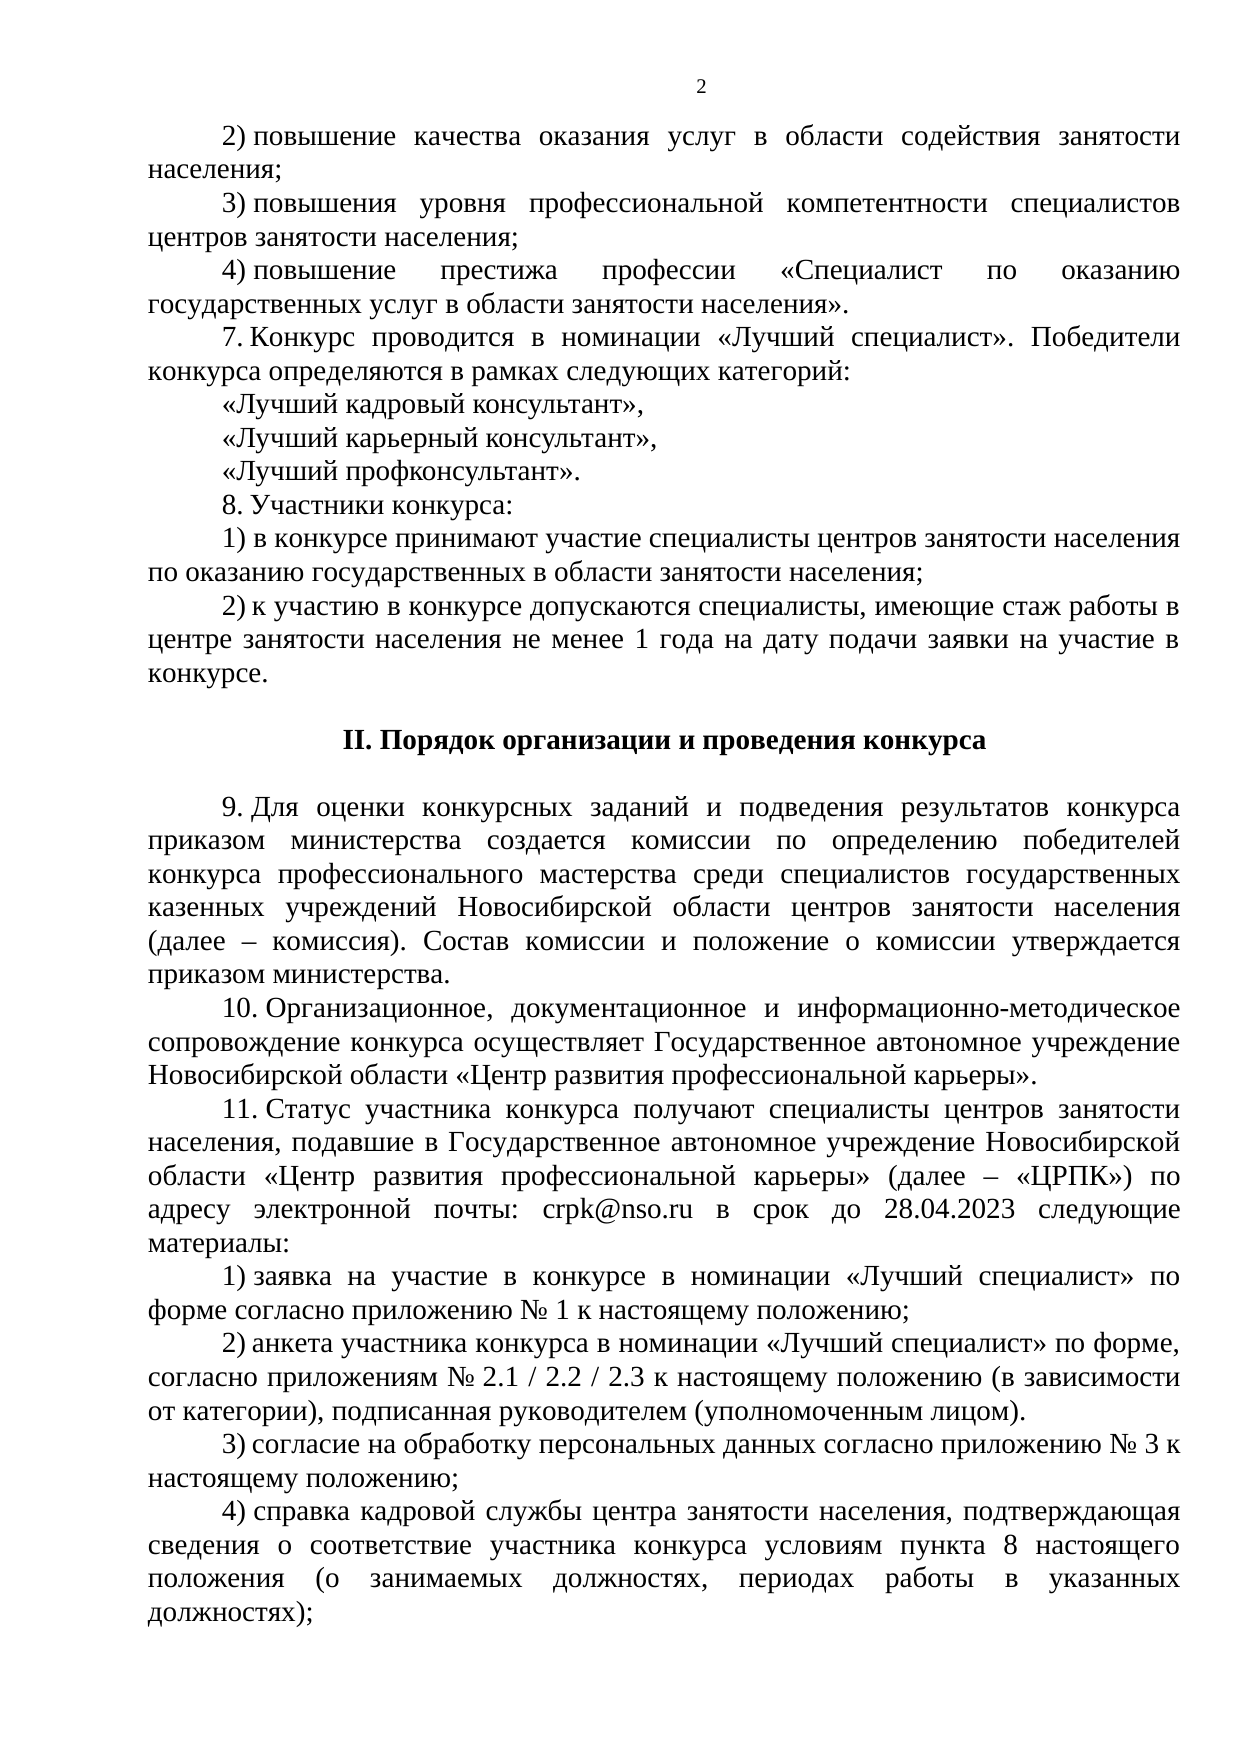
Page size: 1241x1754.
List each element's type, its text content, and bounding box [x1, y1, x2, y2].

text 2) анкета участника конкурса в номинации «Лучший специалист» по форме, согласно приложениям № 2.1 / 2.2 / 2.3 к настоящему положению (в зависимости от категории), подписанная руководителем (уполномоченным лицом). [148, 1326, 1181, 1426]
text «Лучший кадровый консультант», [148, 386, 1181, 420]
text 4) справка кадровой службы центра занятости населения, подтверждающая сведения о соответствие участника конкурса условиям пункта 8 настоящего положения (о занимаемых должностях, периодах работы в указанных должностях); [148, 1493, 1181, 1627]
text 2) повышение качества оказания услуг в области содействия занятости населения; [148, 118, 1181, 185]
text 1) в конкурсе принимают участие специалисты центров занятости населения по оказанию государственных в области занятости населения; [148, 521, 1181, 588]
text «Лучший профконсультант». [148, 453, 1181, 487]
text II. Порядок организации и проведения конкурса [148, 722, 1181, 755]
text «Лучший карьерный консультант», [148, 420, 1181, 453]
text 9. Для оценки конкурсных заданий и подведения результатов конкурса приказом министерства создается комиссии по определению победителей конкурса профессионального мастерства среди специалистов государственных казенных учреждений Новосибирской области центров занятости населения (далее – комиссия). Состав комиссии и положение о комиссии утверждается приказом министерства. [148, 789, 1181, 990]
text 1) заявка на участие в конкурсе в номинации «Лучший специалист» по форме согласно приложению № 1 к настоящему положению; [148, 1258, 1181, 1326]
text 10. Организационное, документационное и информационно-методическое сопровождение конкурса осуществляет Государственное автономное учреждение Новосибирской области «Центр развития профессиональной карьеры». [148, 990, 1181, 1091]
text 4) повышение престижа профессии «Специалист по оказанию государственных услуг в области занятости населения». [148, 252, 1181, 319]
text 3) согласие на обработку персональных данных согласно приложению № 3 к настоящему положению; [148, 1426, 1181, 1493]
text 3) повышения уровня профессиональной компетентности специалистов центров занятости населения; [148, 185, 1181, 252]
text 11. Статус участника конкурса получают специалисты центров занятости населения, подавшие в Государственное автономное учреждение Новосибирской области «Центр развития профессиональной карьеры» (далее – «ЦРПК») по адресу электронной почты: crpk@nso.ru в срок до 28.04.2023 следующие материалы: [148, 1091, 1181, 1258]
text 7. Конкурс проводится в номинации «Лучший специалист». Победители конкурса определяются в рамках следующих категорий: [148, 319, 1181, 386]
text 2) к участию в конкурсе допускаются специалисты, имеющие стаж работы в центре занятости населения не менее 1 года на дату подачи заявки на участие в конкурсе. [148, 588, 1181, 688]
text 8. Участники конкурса: [148, 487, 1181, 521]
